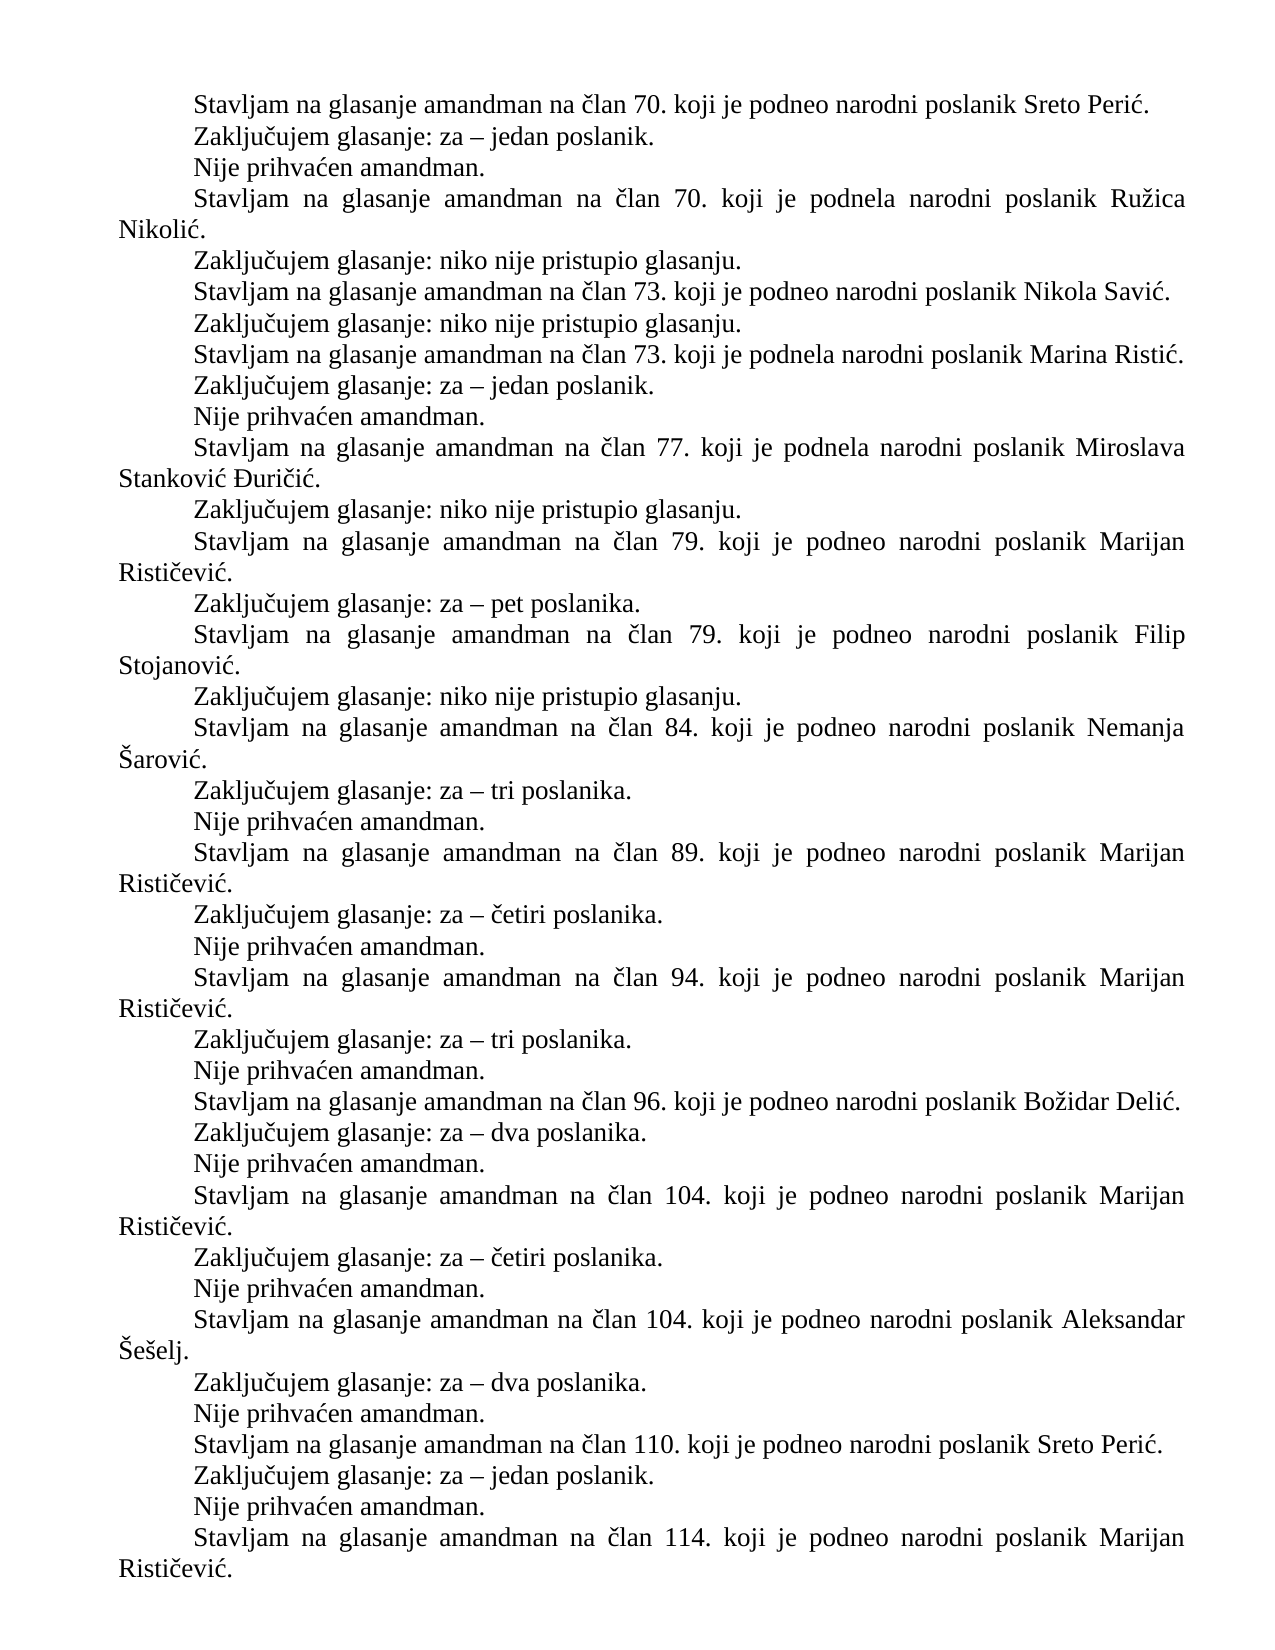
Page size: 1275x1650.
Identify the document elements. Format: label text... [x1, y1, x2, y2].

text Zaključujem glasanje: za – jedan poslanik. [118, 1459, 1186, 1490]
text Stavljam na glasanje amandman na član 89. koji je podneo narodni poslanik Marijan Rističević. [118, 836, 1186, 898]
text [118, 1490, 1186, 1521]
text Stavljam na glasanje amandman na član 104. koji je podneo narodni poslanik Aleksandar Šešelj. [118, 1303, 1186, 1366]
text Stavljam na glasanje amandman na član 96. koji je podneo narodni poslanik Božidar Delić. [118, 1085, 1186, 1116]
text Zaključujem glasanje: za – tri poslanika. [118, 1023, 1186, 1054]
text Zaključujem glasanje: niko nije pristupio glasanju. [118, 680, 1186, 712]
text Nije prihvaćen amandman. [118, 1272, 1186, 1303]
text Zaključujem glasanje: za – dva poslanika. [118, 1116, 1186, 1148]
text Nije prihvaćen amandman. [118, 1397, 1186, 1428]
text Stavljam na glasanje amandman na član 70. koji je podnela narodni poslanik Ružica Nikolić. [118, 182, 1186, 244]
text Zaključujem glasanje: za – jedan poslanik. [118, 120, 1186, 151]
text Nije prihvaćen amandman. [118, 1148, 1186, 1179]
text Zaključujem glasanje: za – tri poslanika. [118, 774, 1186, 805]
text Zaključujem glasanje: za – četiri poslanika. [118, 898, 1186, 929]
text Zaključujem glasanje: niko nije pristupio glasanju. [118, 244, 1186, 276]
text Stavljam na glasanje amandman na član 110. koji je podneo narodni poslanik Sreto Perić. [118, 1428, 1186, 1459]
text Stavljam na glasanje amandman na član 79. koji je podneo narodni poslanik Marijan Rističević. [118, 525, 1186, 587]
text Stavljam na glasanje amandman na član 79. koji je podneo narodni poslanik Filip Stojanović. [118, 618, 1186, 680]
text Stavljam na glasanje amandman na član 94. koji je podneo narodni poslanik Marijan Rističević. [118, 961, 1186, 1023]
text Nije prihvaćen amandman. [118, 805, 1186, 836]
text Zaključujem glasanje: niko nije pristupio glasanju. [118, 493, 1186, 525]
text Zaključujem glasanje: za – četiri poslanika. [118, 1241, 1186, 1272]
text Stavljam na glasanje amandman na član 114. koji je podneo narodni poslanik Marijan Rističević. [118, 1521, 1186, 1584]
text Nije prihvaćen amandman. [118, 151, 1186, 182]
text Stavljam na glasanje amandman na član 104. koji je podneo narodni poslanik Marijan Rističević. [118, 1179, 1186, 1241]
text Stavljam na glasanje amandman na član 84. koji je podneo narodni poslanik Nemanja Šarović. [118, 712, 1186, 774]
text Stavljam na glasanje amandman na član 77. koji je podnela narodni poslanik Miroslava Stanković Đuričić. [118, 431, 1186, 493]
text Stavljam na glasanje amandman na član 70. koji je podneo narodni poslanik Sreto Perić. [118, 89, 1186, 120]
text Zaključujem glasanje: za – dva poslanika. [118, 1366, 1186, 1397]
text Zaključujem glasanje: za – jedan poslanik. [118, 369, 1186, 400]
text Zaključujem glasanje: za – pet poslanika. [118, 587, 1186, 618]
text Nije prihvaćen amandman. [118, 929, 1186, 961]
text Zaključujem glasanje: niko nije pristupio glasanju. [118, 307, 1186, 338]
text Nije prihvaćen amandman. [118, 400, 1186, 431]
text Stavljam na glasanje amandman na član 73. koji je podnela narodni poslanik Marina Ristić. [118, 338, 1186, 369]
text Stavljam na glasanje amandman na član 73. koji je podneo narodni poslanik Nikola Savić. [118, 276, 1186, 307]
text Nije prihvaćen amandman. [118, 1054, 1186, 1085]
